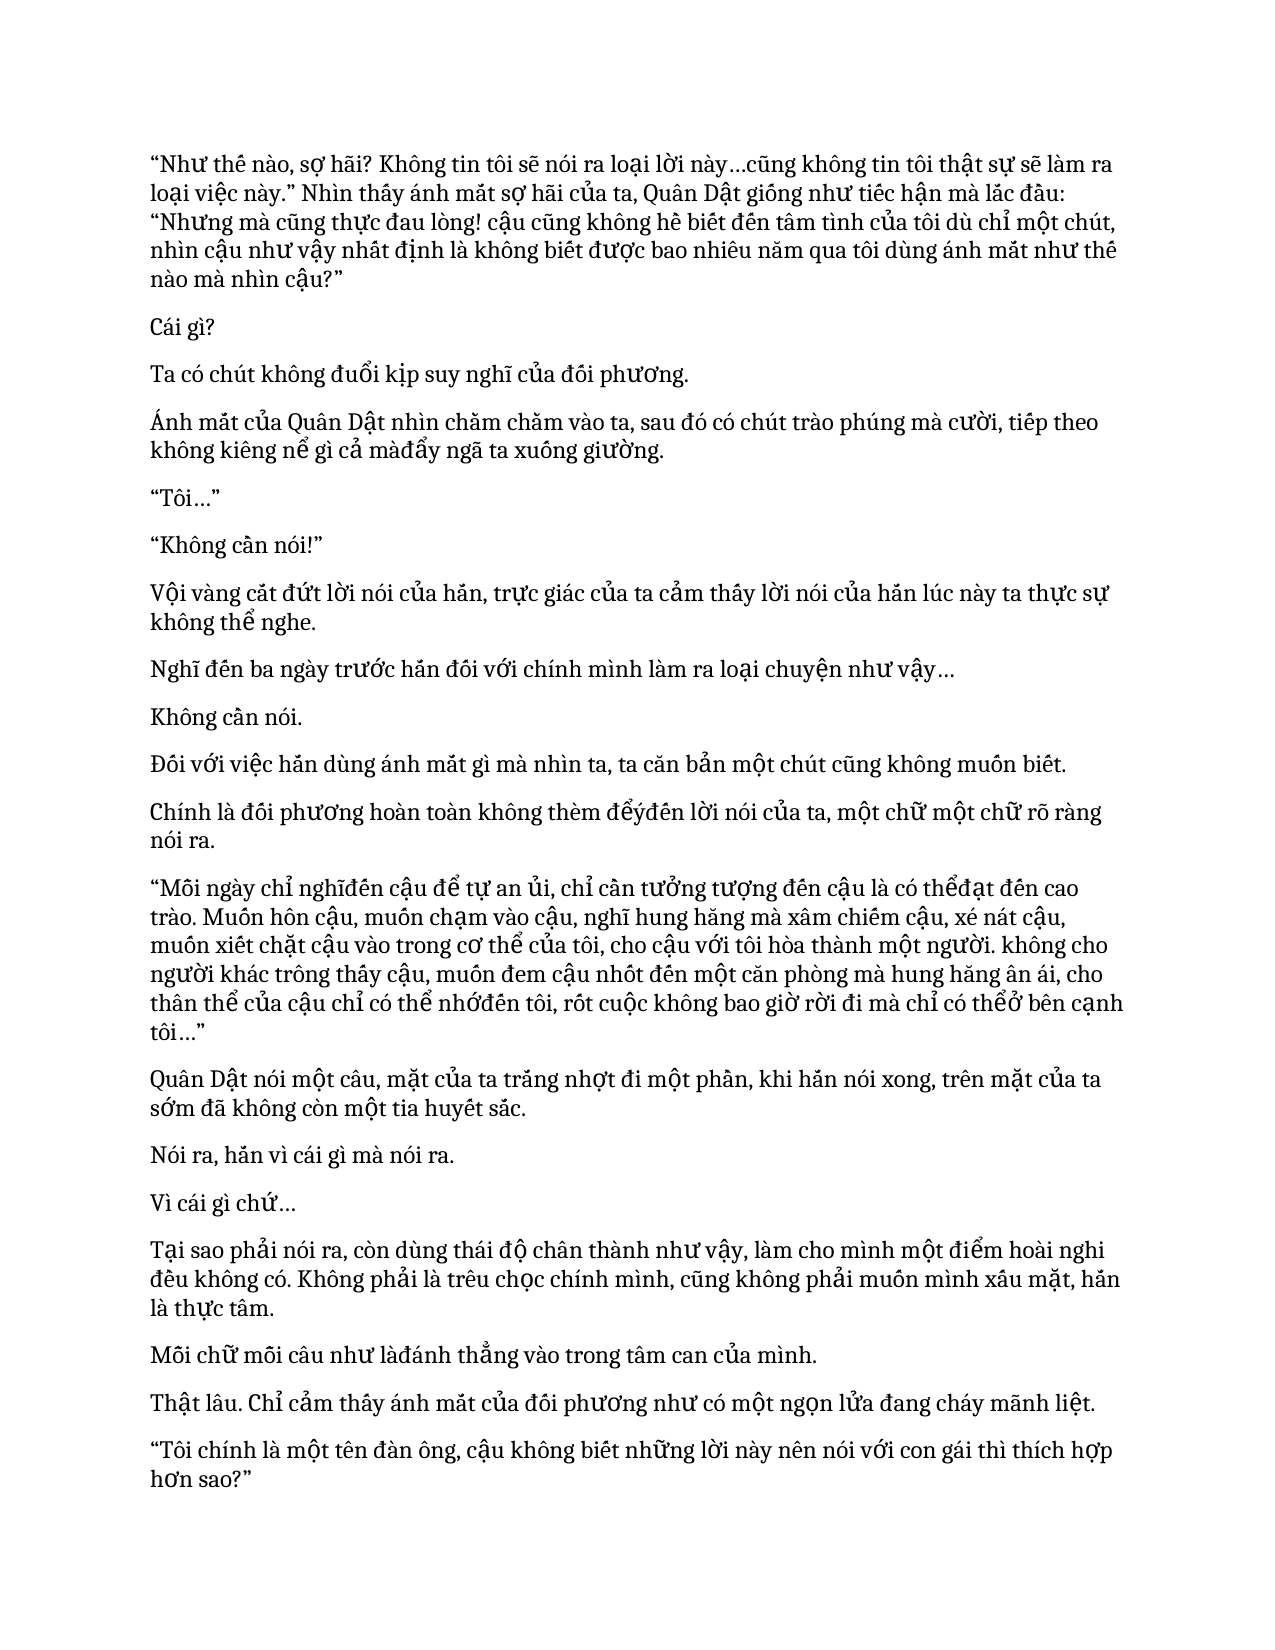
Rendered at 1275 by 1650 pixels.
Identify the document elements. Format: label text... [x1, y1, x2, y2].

text “Không cần nói!” [150, 531, 1125, 560]
text Chính là đối phương hoàn toàn không thèm đểýđến lời nói của ta, một chữ một chữ rõ ràng nói ra. [150, 797, 1125, 855]
text Quân Dật nói một câu, mặt của ta trắng nhợt đi một phần, khi hắn nói xong, trên mặt của ta sớm đã không còn một tia huyết sắc. [150, 1065, 1125, 1122]
text “Như thế nào, sợ hãi? Không tin tôi sẽ nói ra loại lời này…cũng không tin tôi thật sự sẽ làm ra loại việc này.” Nhìn thấy ánh mắt sợ hãi của ta, Quân Dật giống như tiếc hận mà lắc đầu: “Nhưng mà cũng thực đau lòng! cậu cũng không hề biết đến tâm tình của tôi dù chỉ một chút, nhìn cậu như vậy nhất định là không biết được bao nhiêu năm qua tôi dùng ánh mắt như thế nào mà nhìn cậu?” [150, 150, 1125, 294]
text Ánh mắt của Quân Dật nhìn chằm chằm vào ta, sau đó có chút trào phúng mà cười, tiếp theo không kiêng nể gì cả màđẩy ngã ta xuống giường. [150, 407, 1125, 465]
text “Tôi chính là một tên đàn ông, cậu không biết những lời này nên nói với con gái thì thích hợp hơn sao?” [150, 1436, 1125, 1494]
text Không cần nói. [150, 702, 1125, 731]
text Đối với việc hắn dùng ánh mắt gì mà nhìn ta, ta căn bản một chút cũng không muốn biết. [150, 750, 1125, 779]
text Mỗi chữ mỗi câu như làđánh thẳng vào trong tâm can của mình. [150, 1341, 1125, 1370]
text Thật lâu. Chỉ cảm thấy ánh mắt của đối phương như có một ngọn lửa đang cháy mãnh liệt. [150, 1389, 1125, 1417]
text Vì cái gì chứ… [150, 1189, 1125, 1217]
text Nói ra, hắn vì cái gì mà nói ra. [150, 1141, 1125, 1170]
text Nghĩ đến ba ngày trước hắn đối với chính mình làm ra loại chuyện như vậy… [150, 655, 1125, 684]
text “Mỗi ngày chỉ nghĩđến cậu để tự an ủi, chỉ cần tưởng tượng đến cậu là có thểđạt đến cao trào. Muốn hôn cậu, muốn chạm vào cậu, nghĩ hung hăng mà xâm chiếm cậu, xé nát cậu, muốn xiết chặt cậu vào trong cơ thể của tôi, cho cậu với tôi hòa thành một người. không cho người khác trông thấy cậu, muốn đem cậu nhốt đến một căn phòng mà hung hăng ân ái, cho thân thể của cậu chỉ có thể nhớđến tôi, rốt cuộc không bao giờ rời đi mà chỉ có thểở bên cạnh tôi…” [150, 874, 1125, 1046]
text Tại sao phải nói ra, còn dùng thái độ chân thành như vậy, làm cho mình một điểm hoài nghi đều không có. Không phải là trêu chọc chính mình, cũng không phải muốn mình xấu mặt, hắn là thực tâm. [150, 1236, 1125, 1322]
text Ta có chút không đuổi kịp suy nghĩ của đối phương. [150, 360, 1125, 389]
text “Tôi…” [150, 484, 1125, 512]
text Cái gì? [150, 312, 1125, 341]
text Vội vàng cắt đứt lời nói của hắn, trực giác của ta cảm thấy lời nói của hắn lúc này ta thực sự không thể nghe. [150, 579, 1125, 636]
